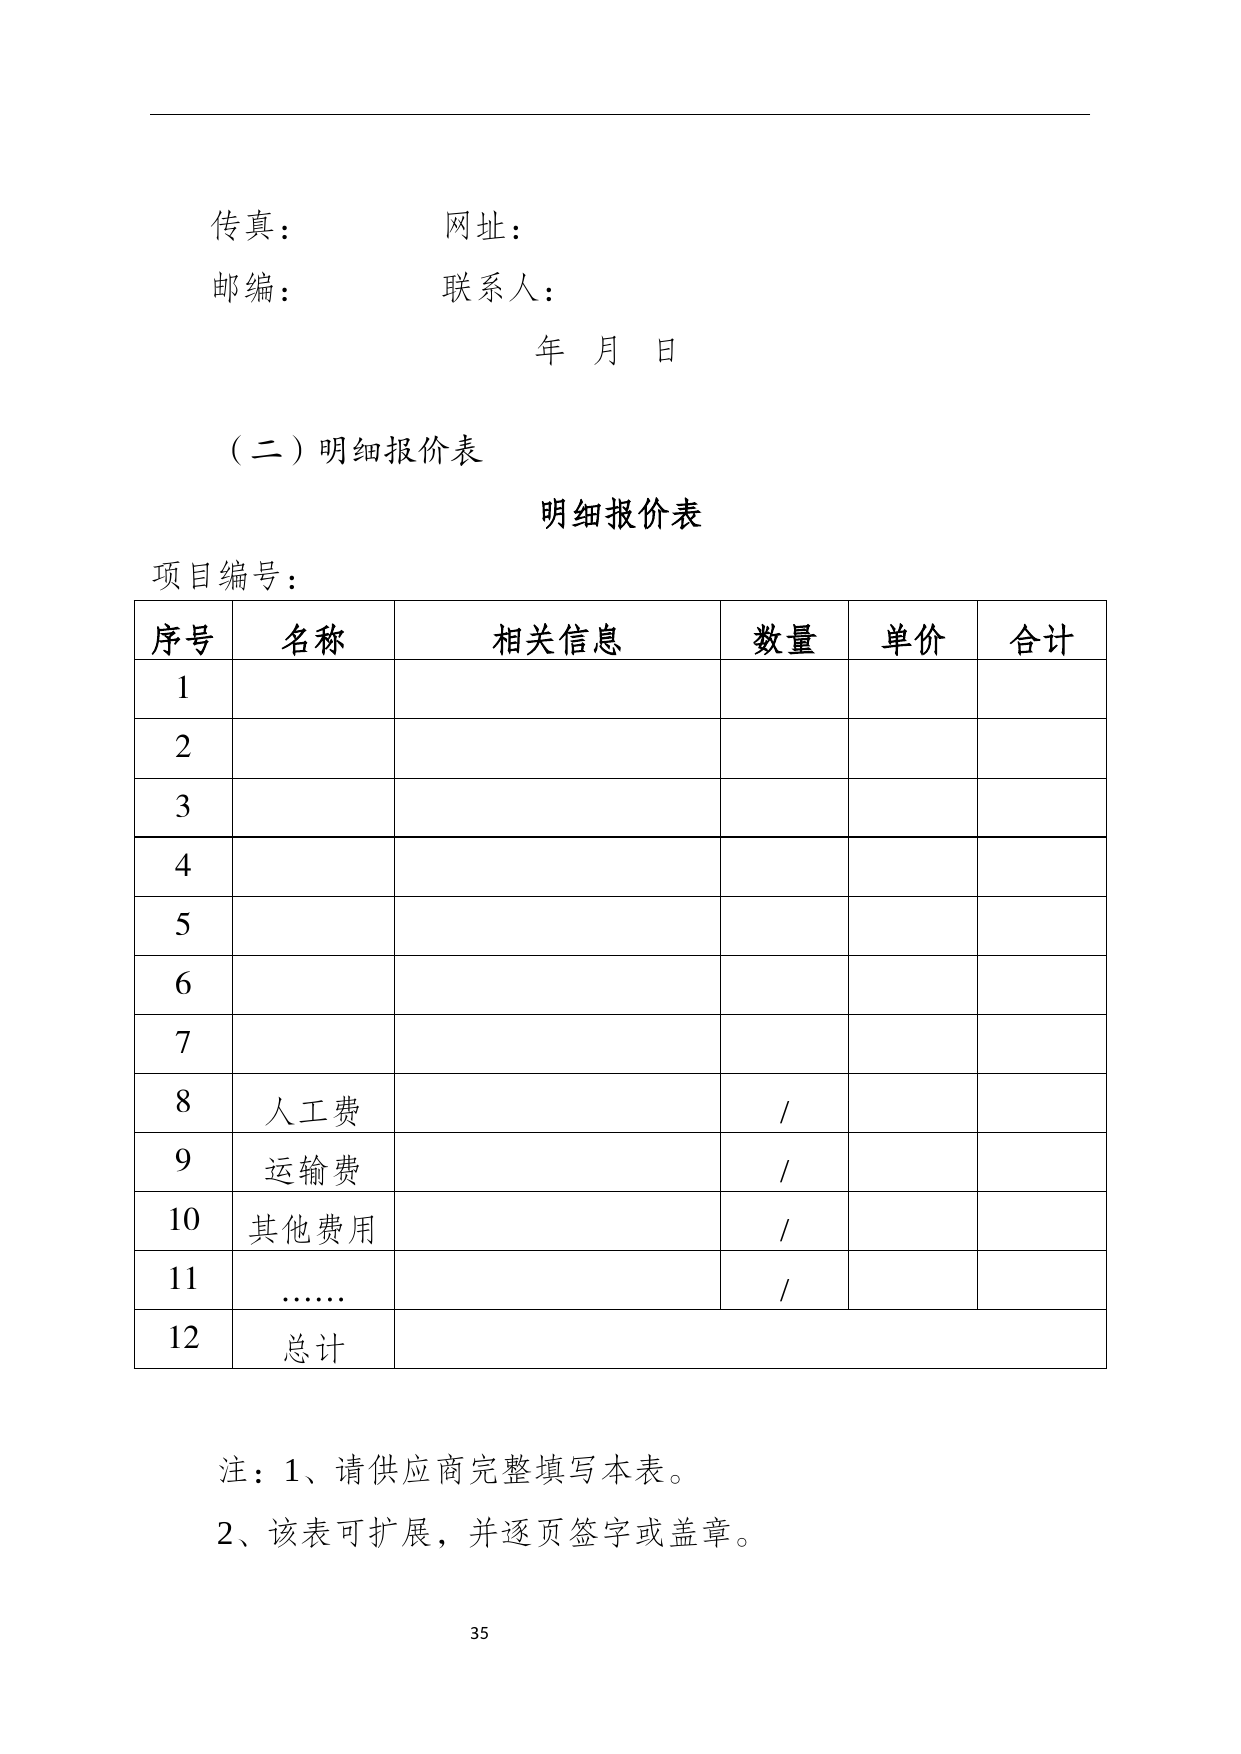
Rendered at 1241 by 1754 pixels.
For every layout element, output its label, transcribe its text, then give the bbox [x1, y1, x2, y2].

table_cell [978, 1251, 1106, 1309]
table_cell [721, 897, 848, 954]
table_cell [978, 838, 1106, 896]
table_cell / [721, 1133, 848, 1191]
table_header 合计 [978, 601, 1106, 659]
table_cell [721, 838, 848, 896]
table_header 相关信息 [395, 601, 720, 659]
table_cell [395, 779, 720, 836]
table_cell [233, 956, 394, 1014]
table_cell [978, 897, 1106, 954]
table_cell 9 [135, 1133, 232, 1191]
table_cell [978, 956, 1106, 1014]
table_cell 10 [135, 1192, 232, 1250]
table_cell [978, 660, 1106, 718]
table_cell [395, 956, 720, 1014]
table_cell 1 [135, 660, 232, 718]
table_cell 运输费 [233, 1133, 394, 1191]
table_cell [849, 719, 977, 777]
text （二）明细报价表 [150, 413, 1090, 475]
table_cell / [721, 1074, 848, 1132]
table_cell …… [233, 1251, 394, 1309]
table_cell 3 [135, 779, 232, 836]
table_header 单价 [849, 601, 977, 659]
table_cell 7 [135, 1015, 232, 1073]
text 年 月 日 [150, 312, 1090, 375]
table_cell [849, 897, 977, 954]
table_cell [395, 1015, 720, 1073]
table_cell [395, 1251, 720, 1309]
text 邮编： 联系人： [150, 250, 1090, 312]
table_cell [849, 1074, 977, 1132]
table_cell [849, 838, 977, 896]
table_cell [233, 838, 394, 896]
table_cell [233, 719, 394, 777]
table_cell [978, 1133, 1106, 1191]
table_cell [721, 660, 848, 718]
table_cell [395, 897, 720, 954]
text 注：1、请供应商完整填写本表。 [150, 1432, 1090, 1494]
table_cell 2 [135, 719, 232, 777]
table_cell [395, 1074, 720, 1132]
table_cell [978, 1192, 1106, 1250]
table_cell [978, 1074, 1106, 1132]
table_cell [395, 1310, 1106, 1368]
table_cell [849, 956, 977, 1014]
table_cell [849, 660, 977, 718]
table_cell 总计 [233, 1310, 394, 1368]
table_cell [233, 897, 394, 954]
table_cell [721, 779, 848, 836]
table_cell 8 [135, 1074, 232, 1132]
table_cell [233, 1015, 394, 1073]
table_cell / [721, 1192, 848, 1250]
table_cell [721, 956, 848, 1014]
text 2、该表可扩展，并逐页签字或盖章。 [150, 1494, 1090, 1557]
table_cell [233, 779, 394, 836]
text 项目编号： [150, 538, 1090, 600]
table_cell [849, 1192, 977, 1250]
table_cell [721, 1015, 848, 1073]
table_cell [395, 1192, 720, 1250]
table_header 序号 [135, 601, 232, 659]
table_cell 5 [135, 897, 232, 954]
table_cell [978, 779, 1106, 836]
table_cell [978, 1015, 1106, 1073]
table_cell [395, 660, 720, 718]
table_cell [978, 719, 1106, 777]
table_cell 12 [135, 1310, 232, 1368]
table_cell [721, 719, 848, 777]
table_cell 6 [135, 956, 232, 1014]
table_cell 人工费 [233, 1074, 394, 1132]
table_cell [849, 1015, 977, 1073]
text 明细报价表 [150, 475, 1090, 538]
table_cell [395, 838, 720, 896]
table_cell [849, 779, 977, 836]
text 传真： 网址： [150, 187, 1090, 250]
table_cell [233, 660, 394, 718]
table_header 数量 [721, 601, 848, 659]
table_cell [395, 1133, 720, 1191]
table_cell [849, 1251, 977, 1309]
table_cell / [721, 1251, 848, 1309]
table_cell 其他费用 [233, 1192, 394, 1250]
table_header 名称 [233, 601, 394, 659]
table_cell 11 [135, 1251, 232, 1309]
table_cell [395, 719, 720, 777]
table_cell 4 [135, 838, 232, 896]
table_cell [849, 1133, 977, 1191]
